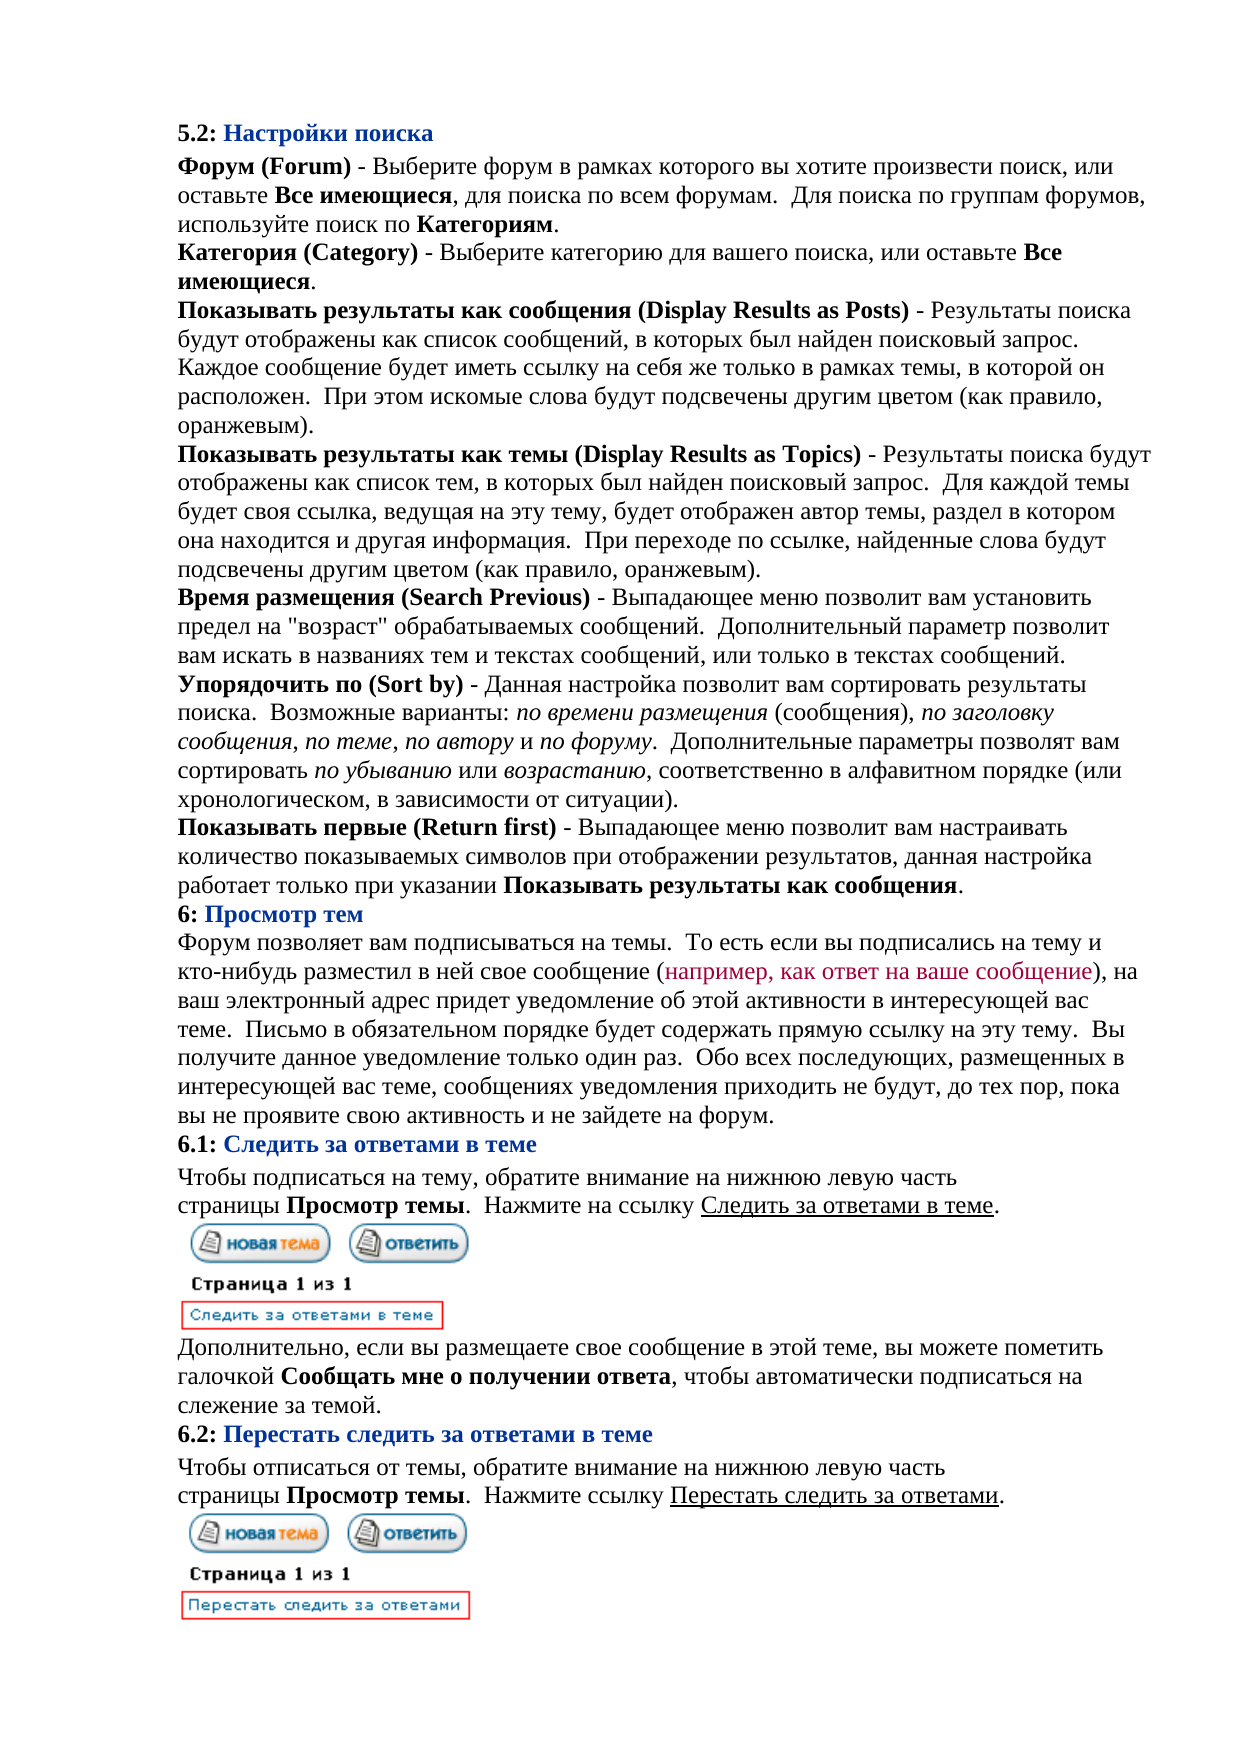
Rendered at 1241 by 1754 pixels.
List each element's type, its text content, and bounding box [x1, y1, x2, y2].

text Показывать результаты как темы (Display Results as Topics) - Результаты поиска будут отображены как список тем, в которых был найден поисковый запрос. Для каждой темы будет своя ссылка, ведущая на эту тему, будет отображен автор темы, раздел в котором она находится и другая информация. При переходе по ссылке, найденные слова будут подсвечены другим цветом (как правило, оранжевым). [177, 439, 1152, 582]
text Дополнительно, если вы размещаете свое сообщение в этой теме, вы можете пометить галочкой Сообщать мне о получении ответа, чтобы автоматически подписаться на слежение за темой. [177, 1332, 1152, 1419]
text Форум позволяет вам подписываться на темы. То есть если вы подписались на тему и кто-нибудь разместил в ней свое сообщение (например, как ответ на ваше сообщение), на ваш электронный адрес придет уведомление об этой активности в интересующей вас теме. Письмо в обязательном порядке будет содержать прямую ссылку на эту тему. Вы получите данное уведомление только один раз. Обо всех последующих, размещенных в интересующей вас теме, сообщениях уведомления приходить не будут, до тех пор, пока вы не проявите свою активность и не зайдете на форум. [177, 927, 1152, 1129]
picture [177, 1509, 475, 1623]
text Категория (Category) - Выберите категорию для вашего поиска, или оставьте Все имеющиеся. [177, 237, 1152, 295]
subtitle 6.1: Следить за ответами в теме [177, 1129, 1152, 1157]
text Чтобы подписаться на тему, обратите внимание на нижнюю левую часть страницы Просмотр темы. Нажмите на ссылку Следить за ответами в теме. [177, 1162, 1152, 1219]
subtitle 6.2: Перестать следить за ответами в теме [177, 1419, 1152, 1447]
picture [177, 1219, 475, 1333]
text Форум (Forum) - Выберите форум в рамках которого вы хотите произвести поиск, или оставьте Все имеющиеся, для поиска по всем форумам. Для поиска по группам форумов, используйте поиск по Категориям. [177, 151, 1152, 237]
text Чтобы отписаться от темы, обратите внимание на нижнюю левую часть страницы Просмотр темы. Нажмите ссылку Перестать следить за ответами. [177, 1452, 1152, 1509]
text Показывать результаты как сообщения (Display Results as Posts) - Результаты поиска будут отображены как список сообщений, в которых был найден поисковый запрос. Каждое сообщение будет иметь ссылку на себя же только в рамках темы, в которой он расположен. При этом искомые слова будут подсвечены другим цветом (как правило, оранжевым). [177, 295, 1152, 439]
text Упорядочить по (Sort by) - Данная настройка позволит вам сортировать результаты поиска. Возможные варианты: по времени размещения (сообщения), по заголовку сообщения, по теме, по автору и по форуму. Дополнительные параметры позволят вам сортировать по убыванию или возрастанию, соответственно в алфавитном порядке (или хронологическом, в зависимости от ситуации). [177, 669, 1152, 812]
text Время размещения (Search Previous) - Выпадающее меню позволит вам установить предел на "возраст" обрабатываемых сообщений. Дополнительный параметр позволит вам искать в названиях тем и текстах сообщений, или только в текстах сообщений. [177, 582, 1152, 669]
text Показывать первые (Return first) - Выпадающее меню позволит вам настраивать количество показываемых символов при отображении результатов, данная настройка работает только при указании Показывать результаты как сообщения. [177, 812, 1152, 899]
subtitle 5.2: Настройки поиска [177, 118, 1152, 147]
subtitle 6: Просмотр тем [177, 899, 1152, 927]
